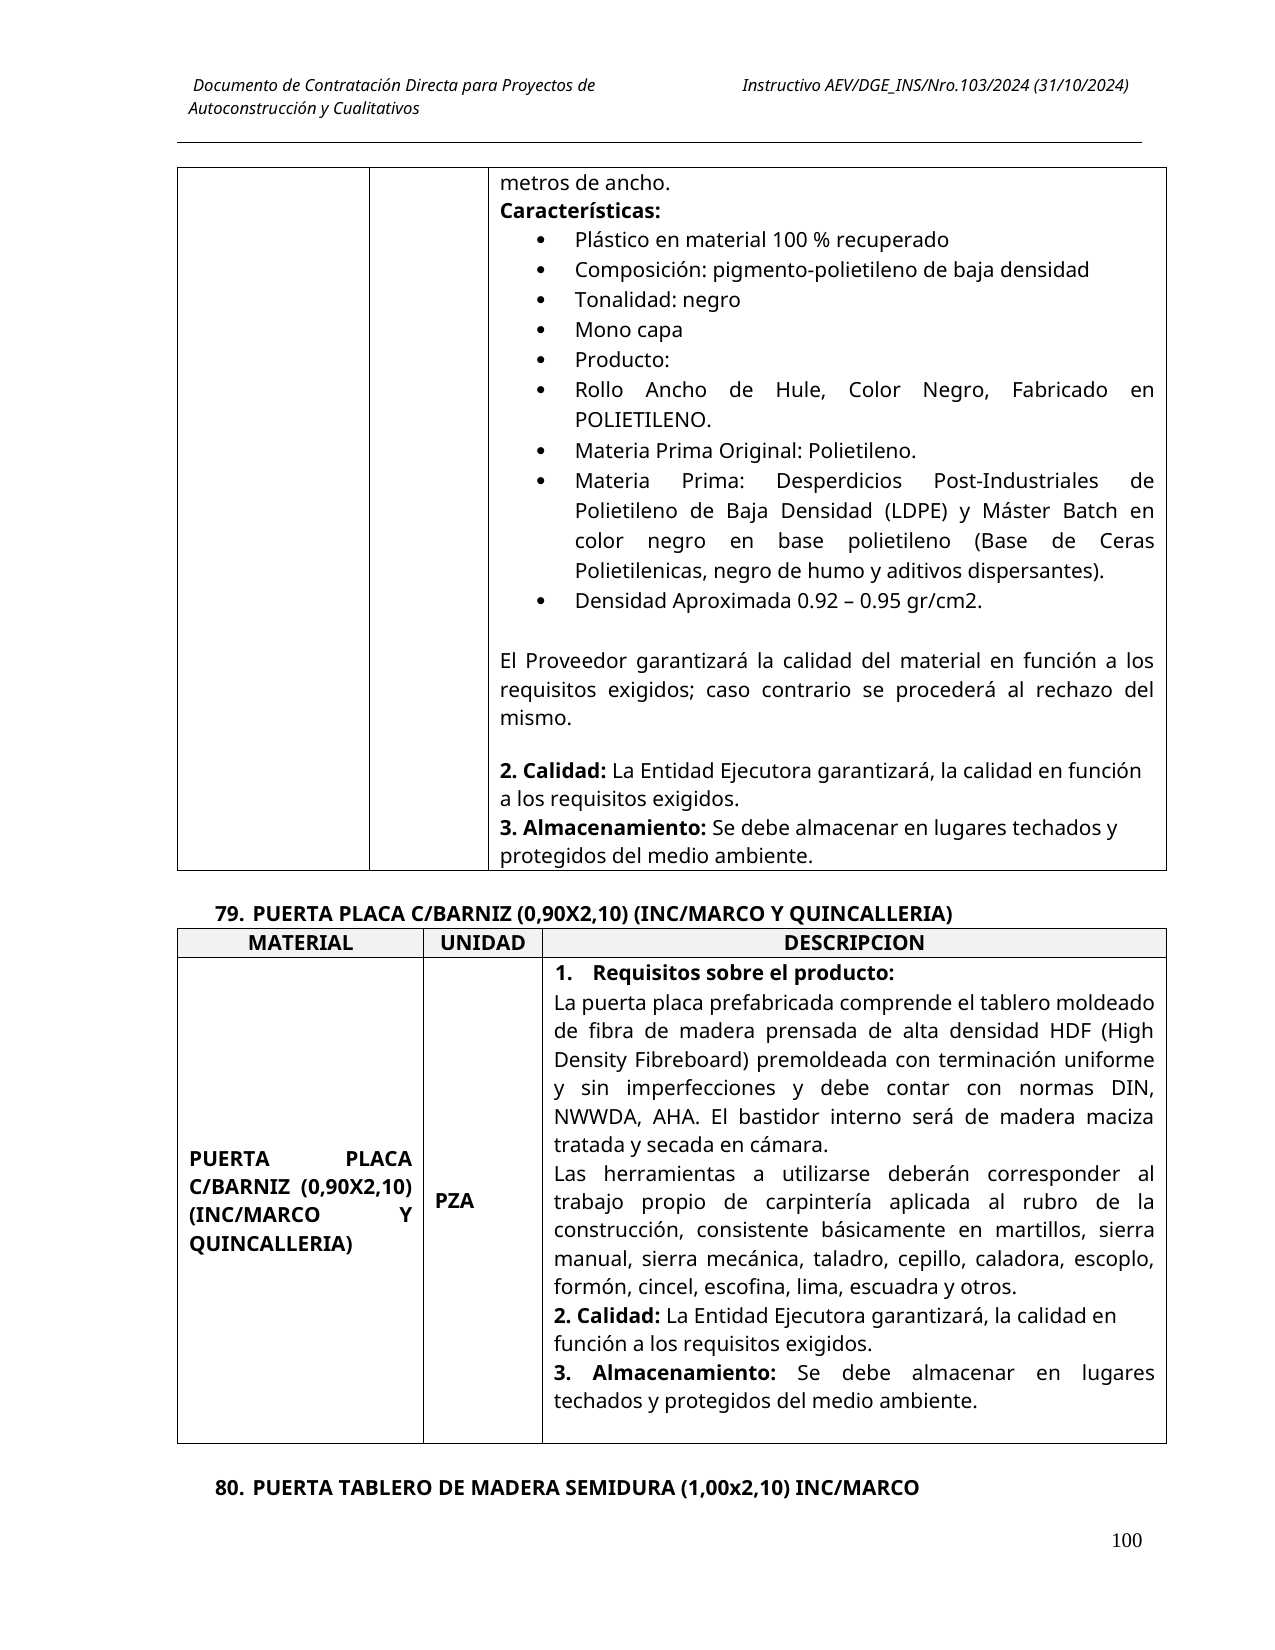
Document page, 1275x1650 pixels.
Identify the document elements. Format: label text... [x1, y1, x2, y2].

list PUERTA TABLERO DE MADERA SEMIDURA (1,00x2,10) INC/MARCO [215, 1473, 1142, 1501]
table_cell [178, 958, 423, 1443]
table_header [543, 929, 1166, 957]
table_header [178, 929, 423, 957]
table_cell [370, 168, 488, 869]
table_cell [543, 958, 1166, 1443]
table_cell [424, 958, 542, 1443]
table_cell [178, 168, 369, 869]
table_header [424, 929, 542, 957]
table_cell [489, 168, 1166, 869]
list PUERTA PLACA C/BARNIZ (0,90X2,10) (INC/MARCO Y QUINCALLERIA) [215, 899, 1142, 927]
